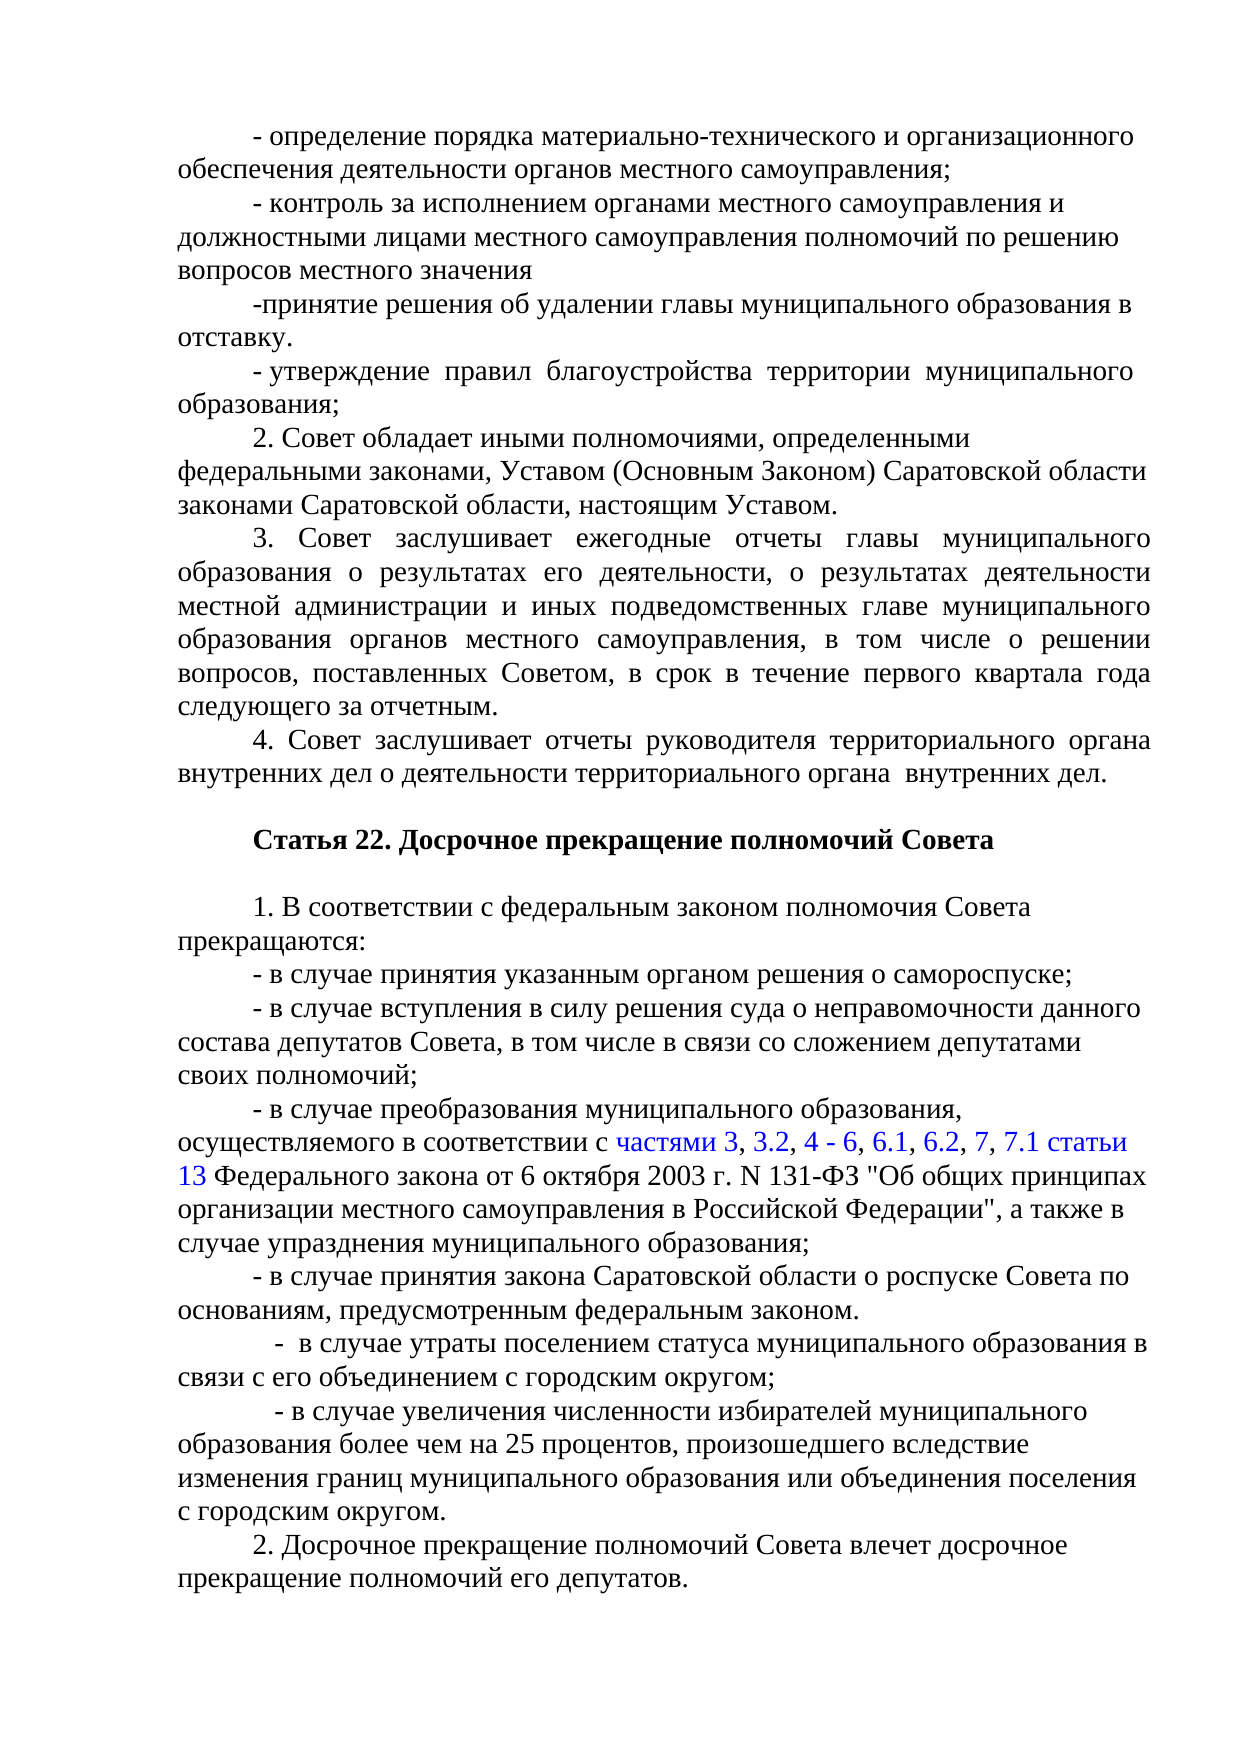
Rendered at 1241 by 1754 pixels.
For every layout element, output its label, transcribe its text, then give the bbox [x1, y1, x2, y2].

text - в случае преобразования муниципального образования, осуществляемого в соответствии с частями 3, 3.2, 4 - 6, 6.1, 6.2, 7, 7.1 статьи 13 Федерального закона от 6 октября . N 131-ФЗ "Об общих принципах организации местного самоуправления в Российской Федерации", а также в случае упразднения муниципального образования; [177, 1091, 1152, 1258]
text - в случае вступления в силу решения суда о неправомочности данного состава депутатов Совета, в том числе в связи со сложением депутатами своих полномочий; [177, 990, 1152, 1091]
text - в случае утраты поселением статуса муниципального образования в связи с его объединением с городским округом; [177, 1326, 1152, 1393]
text -принятие решения об удалении главы муниципального образования в отставку. [177, 286, 1152, 353]
text 2. Совет обладает иными полномочиями, определенными федеральными законами, Уставом (Основным Законом) Саратовской области законами Саратовской области, настоящим Уставом. [177, 420, 1152, 521]
text 3. Совет заслушивает ежегодные отчеты главы муниципального образования о результатах его деятельности, о результатах деятельности местной администрации и иных подведомственных главе муниципального образования органов местного самоуправления, в том числе о решении вопросов, поставленных Советом, в срок в течение первого квартала года следующего за отчетным. [177, 521, 1152, 722]
text - контроль за исполнением органами местного самоуправления и должностными лицами местного самоуправления полномочий по решению вопросов местного значения [177, 185, 1152, 286]
text - в случае принятия закона Саратовской области о роспуске Совета по основаниям, предусмотренным федеральным законом. [177, 1258, 1152, 1326]
text - определение порядка материально-технического и организационного обеспечения деятельности органов местного самоуправления; [177, 118, 1152, 185]
text 2. Досрочное прекращение полномочий Совета влечет досрочное прекращение полномочий его депутатов. [177, 1527, 1152, 1594]
text - в случае увеличения численности избирателей муниципального образования более чем на 25 процентов, произошедшего вследствие изменения границ муниципального образования или объединения поселения с городским округом. [177, 1393, 1152, 1527]
text Статья 22. Досрочное прекращение полномочий Совета [177, 822, 1152, 856]
text - в случае принятия указанным органом решения о самороспуске; [177, 957, 1152, 990]
text 4. Совет заслушивает отчеты руководителя территориального органа внутренних дел о деятельности территориального органа внутренних дел. [177, 722, 1152, 789]
text - утверждение правил благоустройства территории муниципального образования; [177, 353, 1152, 420]
text 1. В соответствии с федеральным законом полномочия Совета прекращаются: [177, 889, 1152, 957]
